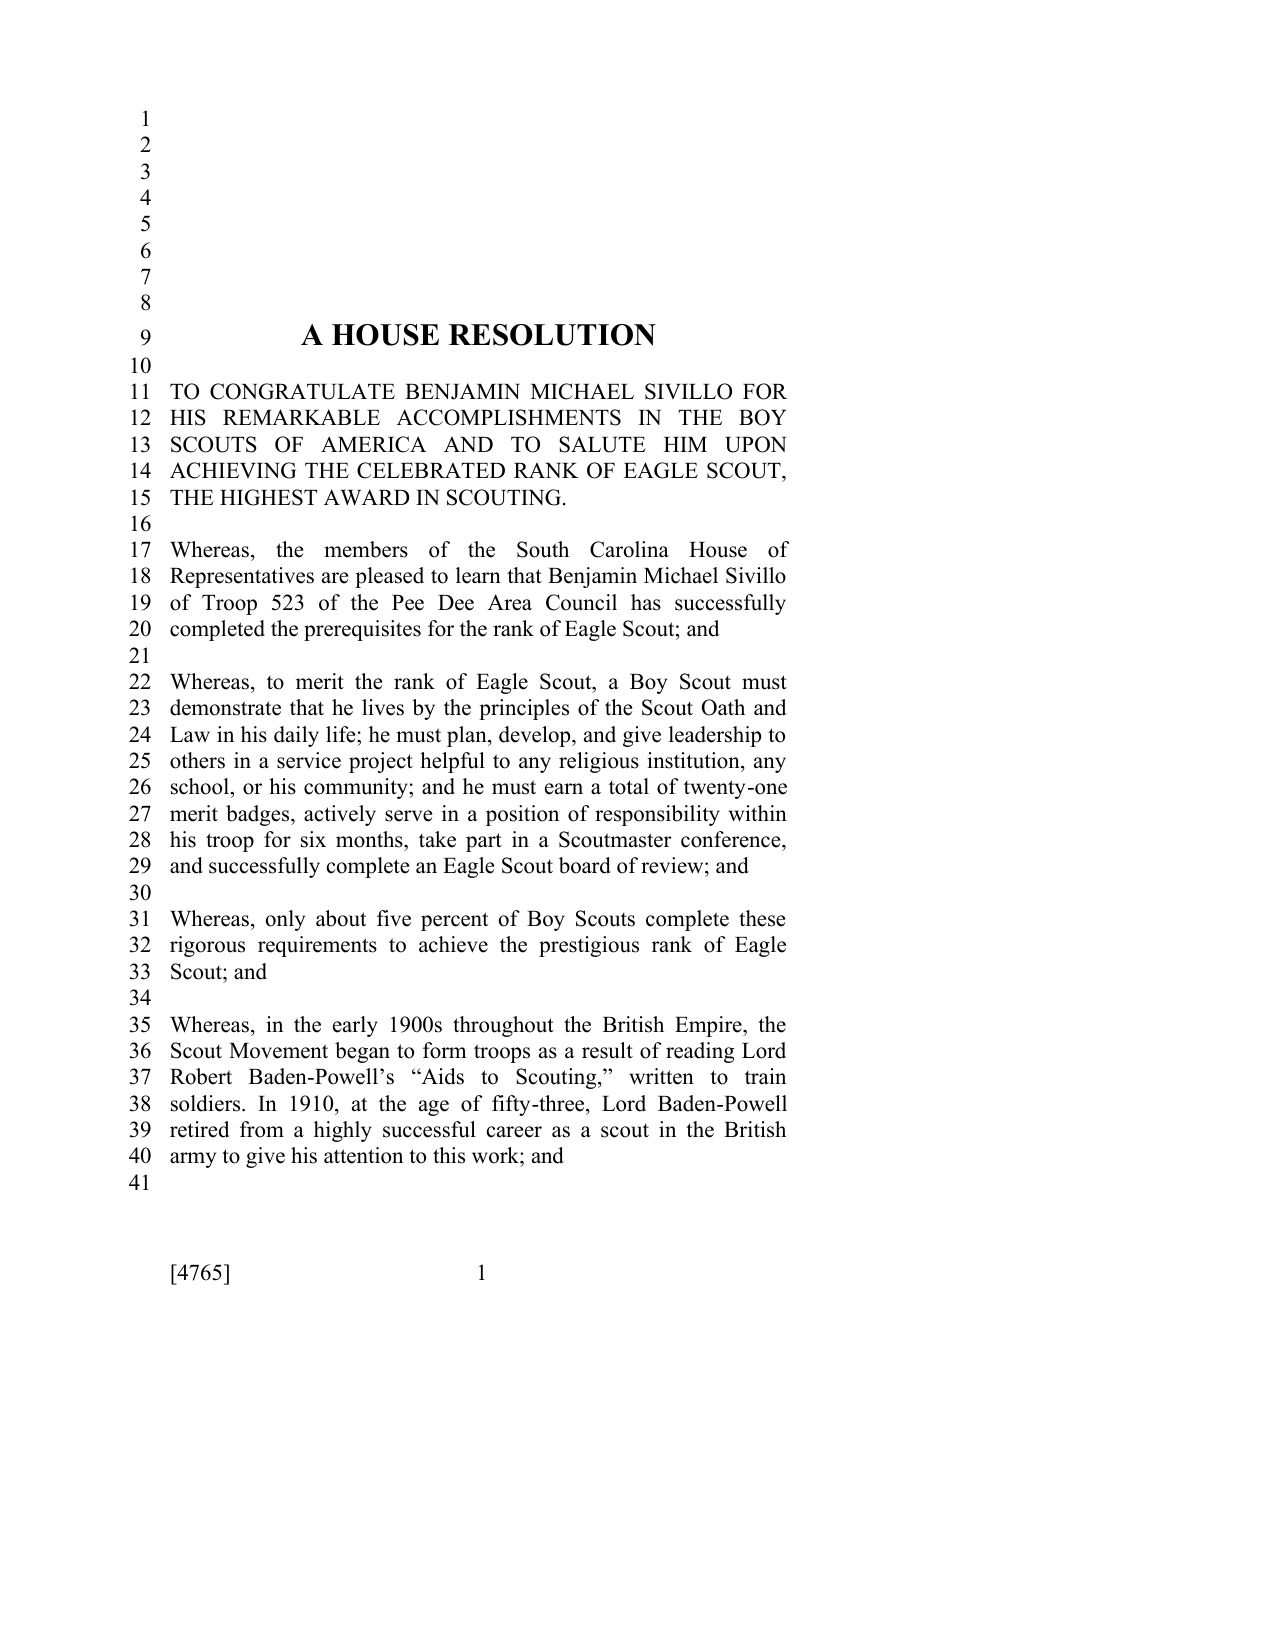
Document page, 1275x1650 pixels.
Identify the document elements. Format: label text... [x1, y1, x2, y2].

text Whereas, only about five percent of Boy Scouts complete these rigorous requirements to achieve the prestigious rank of Eagle Scout; and [169, 905, 787, 984]
text A HOUSE RESOLUTION [169, 316, 787, 352]
text Whereas, in the early 1900s throughout the British Empire, the Scout Movement began to form troops as a result of reading Lord Robert Baden-Powell’s “Aids to Scouting,” written to train soldiers. In 1910, at the age of fifty-three, Lord Baden-Powell retired from a highly successful career as a scout in the British army to give his attention to this work; and [169, 1011, 787, 1169]
text Whereas, to merit the rank of Eagle Scout, a Boy Scout must demonstrate that he lives by the principles of the Scout Oath and Law in his daily life; he must plan, develop, and give leadership to others in a service project helpful to any religious institution, any school, or his community; and he must earn a total of twenty-one merit badges, actively serve in a position of responsibility within his troop for six months, take part in a Scoutmaster conference, and successfully complete an Eagle Scout board of review; and [169, 668, 787, 879]
text Whereas, the members of the South Carolina House of Representatives are pleased to learn that Benjamin Michael Sivillo of Troop 523 of the Pee Dee Area Council has successfully completed the prerequisites for the rank of Eagle Scout; and [169, 536, 787, 642]
text TO CONGRATULATE BENJAMIN MICHAEL SIVILLO FOR HIS REMARKABLE ACCOMPLISHMENTS IN THE BOY SCOUTS OF AMERICA AND TO SALUTE HIM UPON ACHIEVING THE CELEBRATED RANK OF EAGLE SCOUT, THE HIGHEST AWARD IN SCOUTING. [169, 378, 787, 510]
